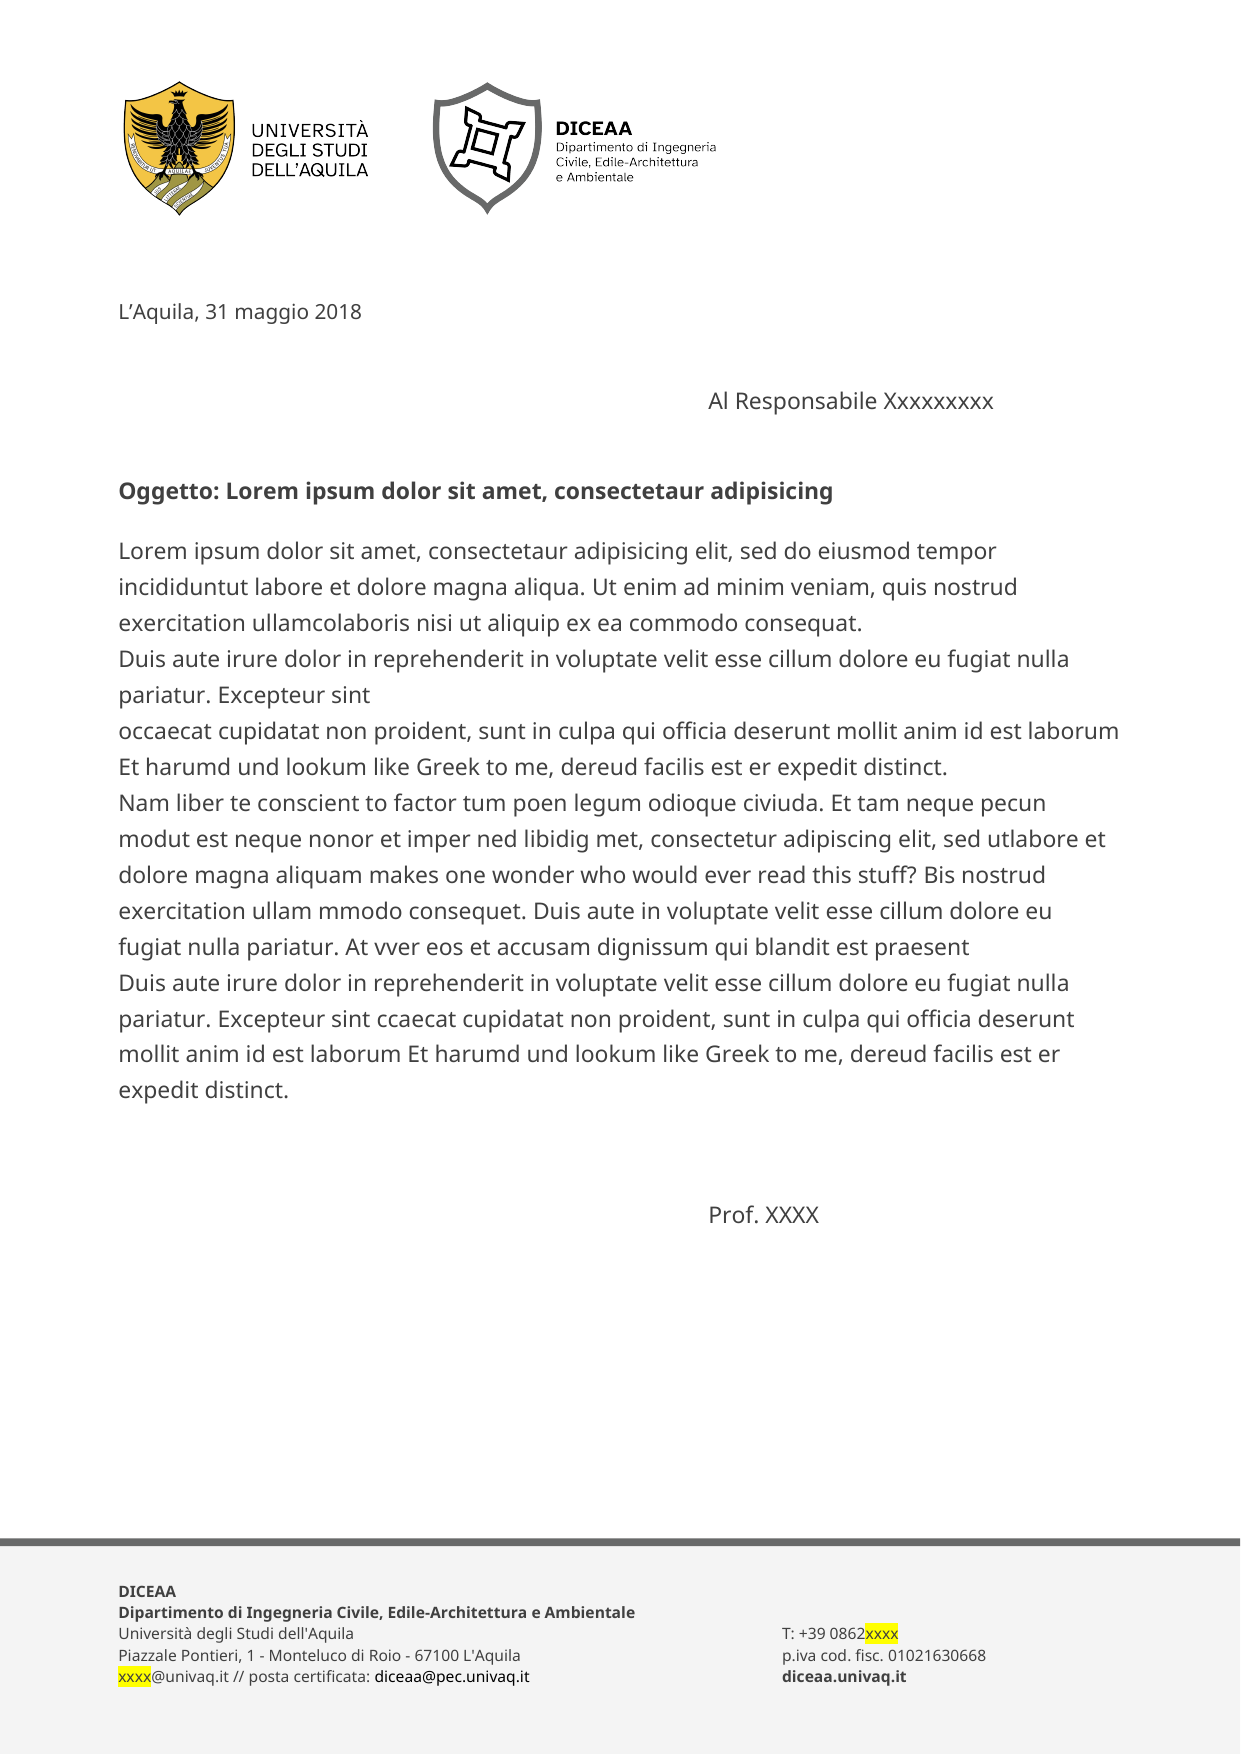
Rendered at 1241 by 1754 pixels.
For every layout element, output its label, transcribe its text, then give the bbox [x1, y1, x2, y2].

text Duis aute irure dolor in reprehenderit in voluptate velit esse cillum dolore eu fugiat nulla pariatur. Excepteur sint [118, 643, 1122, 710]
text L’Aquila, 31 maggio 2018 [118, 295, 1122, 325]
text Al Responsabile Xxxxxxxxx [118, 385, 1122, 415]
text Lorem ipsum dolor sit amet, consectetaur adipisicing elit, sed do eiusmod tempor incididuntut labore et dolore magna aliqua. Ut enim ad minim veniam, quis nostrud exercitation ullamcolaboris nisi ut aliquip ex ea commodo consequat. [118, 535, 1122, 638]
text Oggetto: Lorem ipsum dolor sit amet, consectetaur adipisicing [118, 475, 1122, 505]
text occaecat cupidatat non proident, sunt in culpa qui officia deserunt mollit anim id est laborum Et harumd und lookum like Greek to me, dereud facilis est er expedit distinct. [118, 715, 1122, 782]
text Duis aute irure dolor in reprehenderit in voluptate velit esse cillum dolore eu fugiat nulla pariatur. Excepteur sint ccaecat cupidatat non proident, sunt in culpa qui officia deserunt mollit anim id est laborum Et harumd und lookum like Greek to me, dereud facilis est er expedit distinct. [118, 967, 1122, 1106]
text Prof. XXXX [634, 1199, 1122, 1229]
text Nam liber te conscient to factor tum poen legum odioque civiuda. Et tam neque pecun modut est neque nonor et imper ned libidig met, consectetur adipiscing elit, sed utlabore et dolore magna aliquam makes one wonder who would ever read this stuff? Bis nostrud exercitation ullam mmodo consequet. Duis aute in voluptate velit esse cillum dolore eu fugiat nulla pariatur. At vver eos et accusam dignissum qui blandit est praesent [118, 787, 1122, 962]
picture [118, 68, 766, 229]
